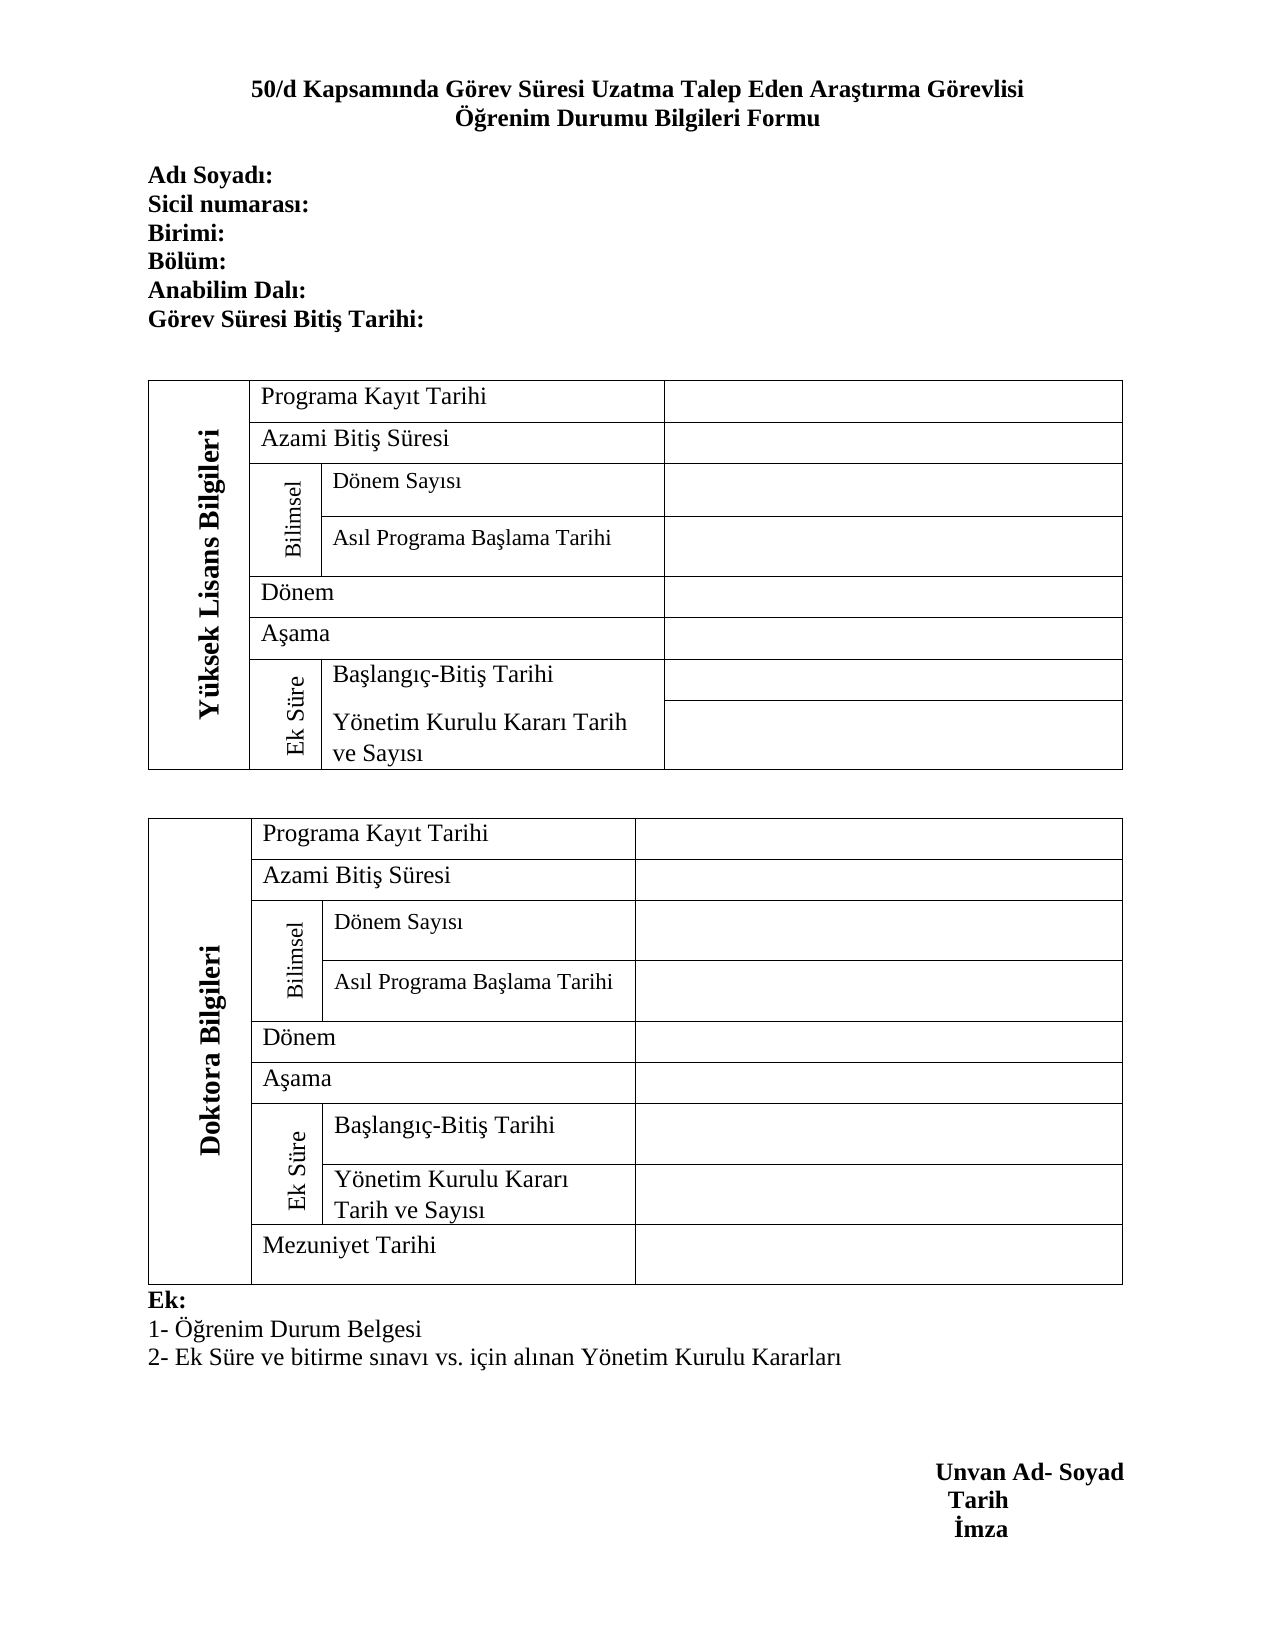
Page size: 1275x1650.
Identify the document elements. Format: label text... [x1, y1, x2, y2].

text Bölüm: [148, 246, 1127, 275]
text Ek: [148, 1285, 1127, 1314]
text Unvan Ad- Soyad [148, 1457, 1127, 1485]
table_cell [665, 577, 1122, 617]
table_cell [636, 1104, 1122, 1163]
table_cell Asıl Programa Başlama Tarihi [323, 961, 635, 1021]
table_cell [665, 464, 1122, 516]
table_cell Aşama [252, 1063, 635, 1103]
table_cell [665, 618, 1122, 658]
table_header Programa Kayıt Tarihi [252, 819, 635, 859]
text İmza [811, 1514, 1127, 1543]
table_cell [636, 860, 1122, 900]
text Adı Soyadı: [148, 160, 1127, 189]
table_header Programa Kayıt Tarihi [250, 381, 664, 422]
table_cell Aşama [250, 618, 664, 658]
table_header Doktora Bilgileri [149, 819, 251, 1284]
text Görev Süresi Bitiş Tarihi: [148, 304, 1127, 333]
table_header Yüksek Lisans Bilgileri [149, 381, 249, 769]
table_cell [665, 423, 1122, 463]
table_cell Azami Bitiş Süresi [250, 423, 664, 463]
table_cell Başlangıç-Bitiş Tarihi Yönetim Kurulu Kararı Tarih ve Sayısı [322, 660, 664, 769]
table_cell [665, 701, 1122, 769]
table_cell [665, 660, 1122, 700]
text Öğrenim Durumu Bilgileri Formu [148, 103, 1127, 131]
table_cell [636, 1165, 1122, 1224]
text 2- Ek Süre ve bitirme sınavı vs. için alınan Yönetim Kurulu Kararları [148, 1342, 1127, 1400]
table_cell Dönem Sayısı [323, 901, 635, 960]
text 50/d Kapsamında Görev Süresi Uzatma Talep Eden Araştırma Görevlisi [148, 74, 1127, 103]
table_header [636, 819, 1122, 859]
table_cell Yönetim Kurulu Kararı Tarih ve Sayısı [323, 1165, 635, 1224]
table_cell Dönem Sayısı [322, 464, 664, 516]
table_cell Ek Süre [250, 660, 321, 769]
text Anabilim Dalı: [148, 275, 1127, 304]
text 1- Öğrenim Durum Belgesi [148, 1314, 1127, 1342]
table_cell [636, 901, 1122, 960]
table_cell [636, 1063, 1122, 1103]
table_cell [665, 517, 1122, 576]
table_cell Ek Süre [252, 1104, 322, 1224]
table_cell Dönem [250, 577, 664, 617]
table_cell Mezuniyet Tarihi [252, 1225, 635, 1284]
table_cell Bilimsel Hazırlık [250, 464, 321, 576]
text Birimi: [148, 218, 1127, 246]
table_cell [636, 1022, 1122, 1062]
text Sicil numarası: [148, 189, 1127, 218]
table_cell [636, 961, 1122, 1021]
table_cell Dönem [252, 1022, 635, 1062]
table_cell Başlangıç-Bitiş Tarihi [323, 1104, 635, 1163]
table_cell Azami Bitiş Süresi [252, 860, 635, 900]
table_header [665, 381, 1122, 422]
text Tarih [811, 1485, 1127, 1514]
table_cell Asıl Programa Başlama Tarihi [322, 517, 664, 576]
table_cell [636, 1225, 1122, 1284]
table_cell Bilimsel Hazırlık [252, 901, 322, 1021]
